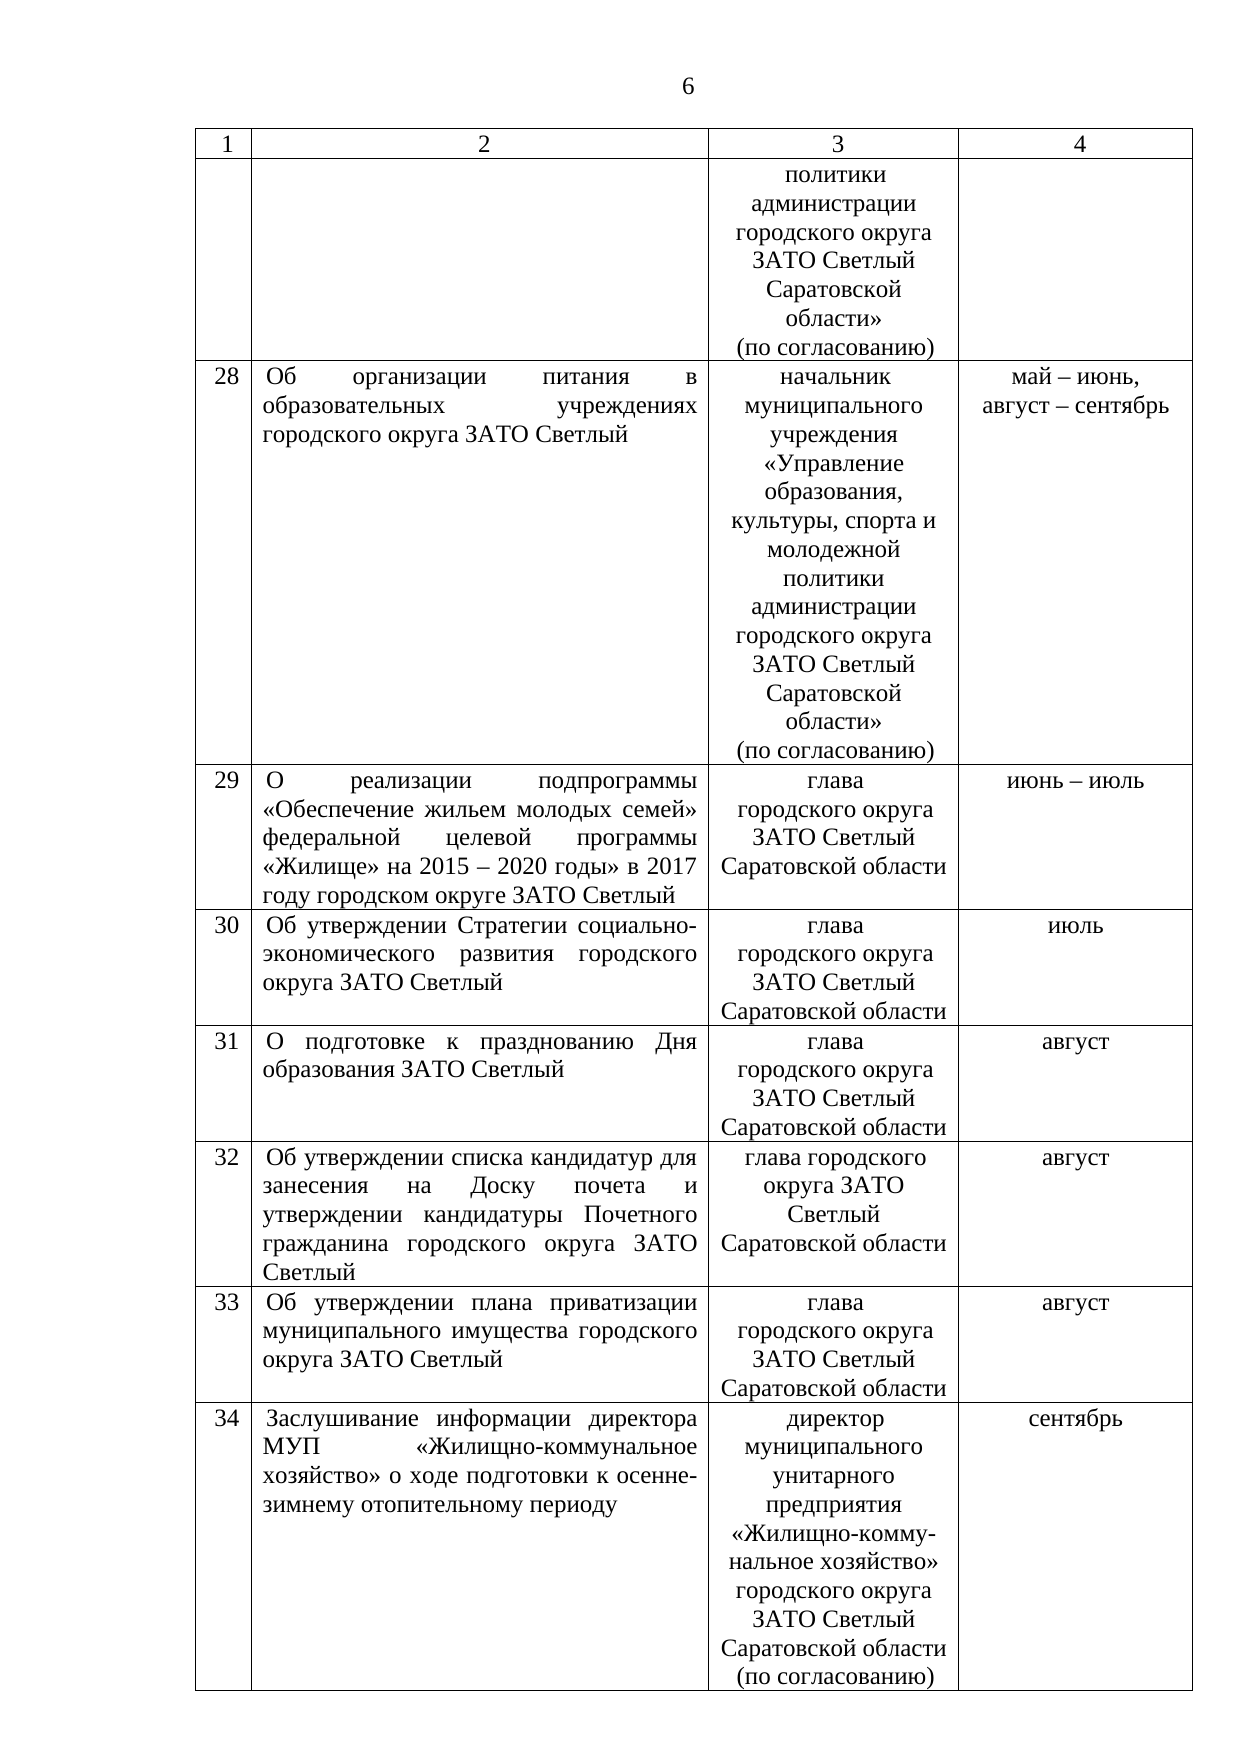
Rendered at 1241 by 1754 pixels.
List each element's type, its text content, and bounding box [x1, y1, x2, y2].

table_cell О реализации подпрограммы «Обеспечение жильем молодых семей» федеральной целевой программы «Жилище» на 2015 – 2020 годы» в 2017 году городском округе ЗАТО Светлый [252, 765, 708, 909]
table_cell 30 [196, 910, 251, 1025]
table_cell директор муниципального унитарного предприятия «Жилищно-комму-нальное хозяйство» городского округа ЗАТО Светлый Саратовской области (по согласованию) [709, 1403, 958, 1690]
table_cell 33 [196, 1287, 251, 1402]
table_cell Об утверждении плана приватизации муниципального имущества городского округа ЗАТО Светлый [252, 1287, 708, 1402]
table_cell Заслушивание информации директора МУП «Жилищно-коммунальное хозяйство» о ходе подготовки к осенне-зимнему отопительному периоду [252, 1403, 708, 1690]
table_cell [252, 159, 708, 360]
table_header 2 [252, 129, 708, 158]
table_cell 34 [196, 1403, 251, 1690]
table_cell Об организации питания в образовательных учреждениях городского округа ЗАТО Светлый [252, 361, 708, 764]
table_cell [959, 159, 1192, 360]
table_header 1 [196, 129, 251, 158]
table_header 4 [959, 129, 1192, 158]
table_cell август [959, 1287, 1192, 1402]
table_cell глава городского округа ЗАТО Светлый Саратовской области [709, 910, 958, 1025]
table_cell О подготовке к празднованию Дня образования ЗАТО Светлый [252, 1026, 708, 1141]
table_cell 32 [196, 1142, 251, 1286]
table_cell Об утверждении списка кандидатур для занесения на Доску почета и утверждении кандидатуры Почетного гражданина городского округа ЗАТО Светлый [252, 1142, 708, 1286]
table_cell начальник муниципального учреждения «Управление образования, культуры, спорта и молодежной политики администрации городского округа ЗАТО Светлый Саратовской области» (по согласованию) [709, 361, 958, 764]
table_cell 29 [196, 765, 251, 909]
table_cell август [959, 1026, 1192, 1141]
table_cell май – июнь, август – сентябрь [959, 361, 1192, 764]
table_cell глава городского округа ЗАТО Светлый Саратовской области [709, 1026, 958, 1141]
table_cell сентябрь [959, 1403, 1192, 1690]
table_cell июль [959, 910, 1192, 1025]
text 6 [207, 71, 1169, 99]
table_cell 31 [196, 1026, 251, 1141]
table_cell август [959, 1142, 1192, 1286]
table_header 3 [709, 129, 958, 158]
table_cell глава городского округа ЗАТО Светлый Саратовской области [709, 765, 958, 909]
table_cell глава городского округа ЗАТО Светлый Саратовской области [709, 1142, 958, 1286]
table_cell [196, 159, 251, 360]
table_cell Об утверждении Стратегии социально-экономического развития городского округа ЗАТО Светлый [252, 910, 708, 1025]
table_cell июнь – июль [959, 765, 1192, 909]
table_cell 28 [196, 361, 251, 764]
table_cell глава городского округа ЗАТО Светлый Саратовской области [709, 1287, 958, 1402]
table_cell политики администрации городского округа ЗАТО Светлый Саратовской области» (по согласованию) [709, 159, 958, 360]
